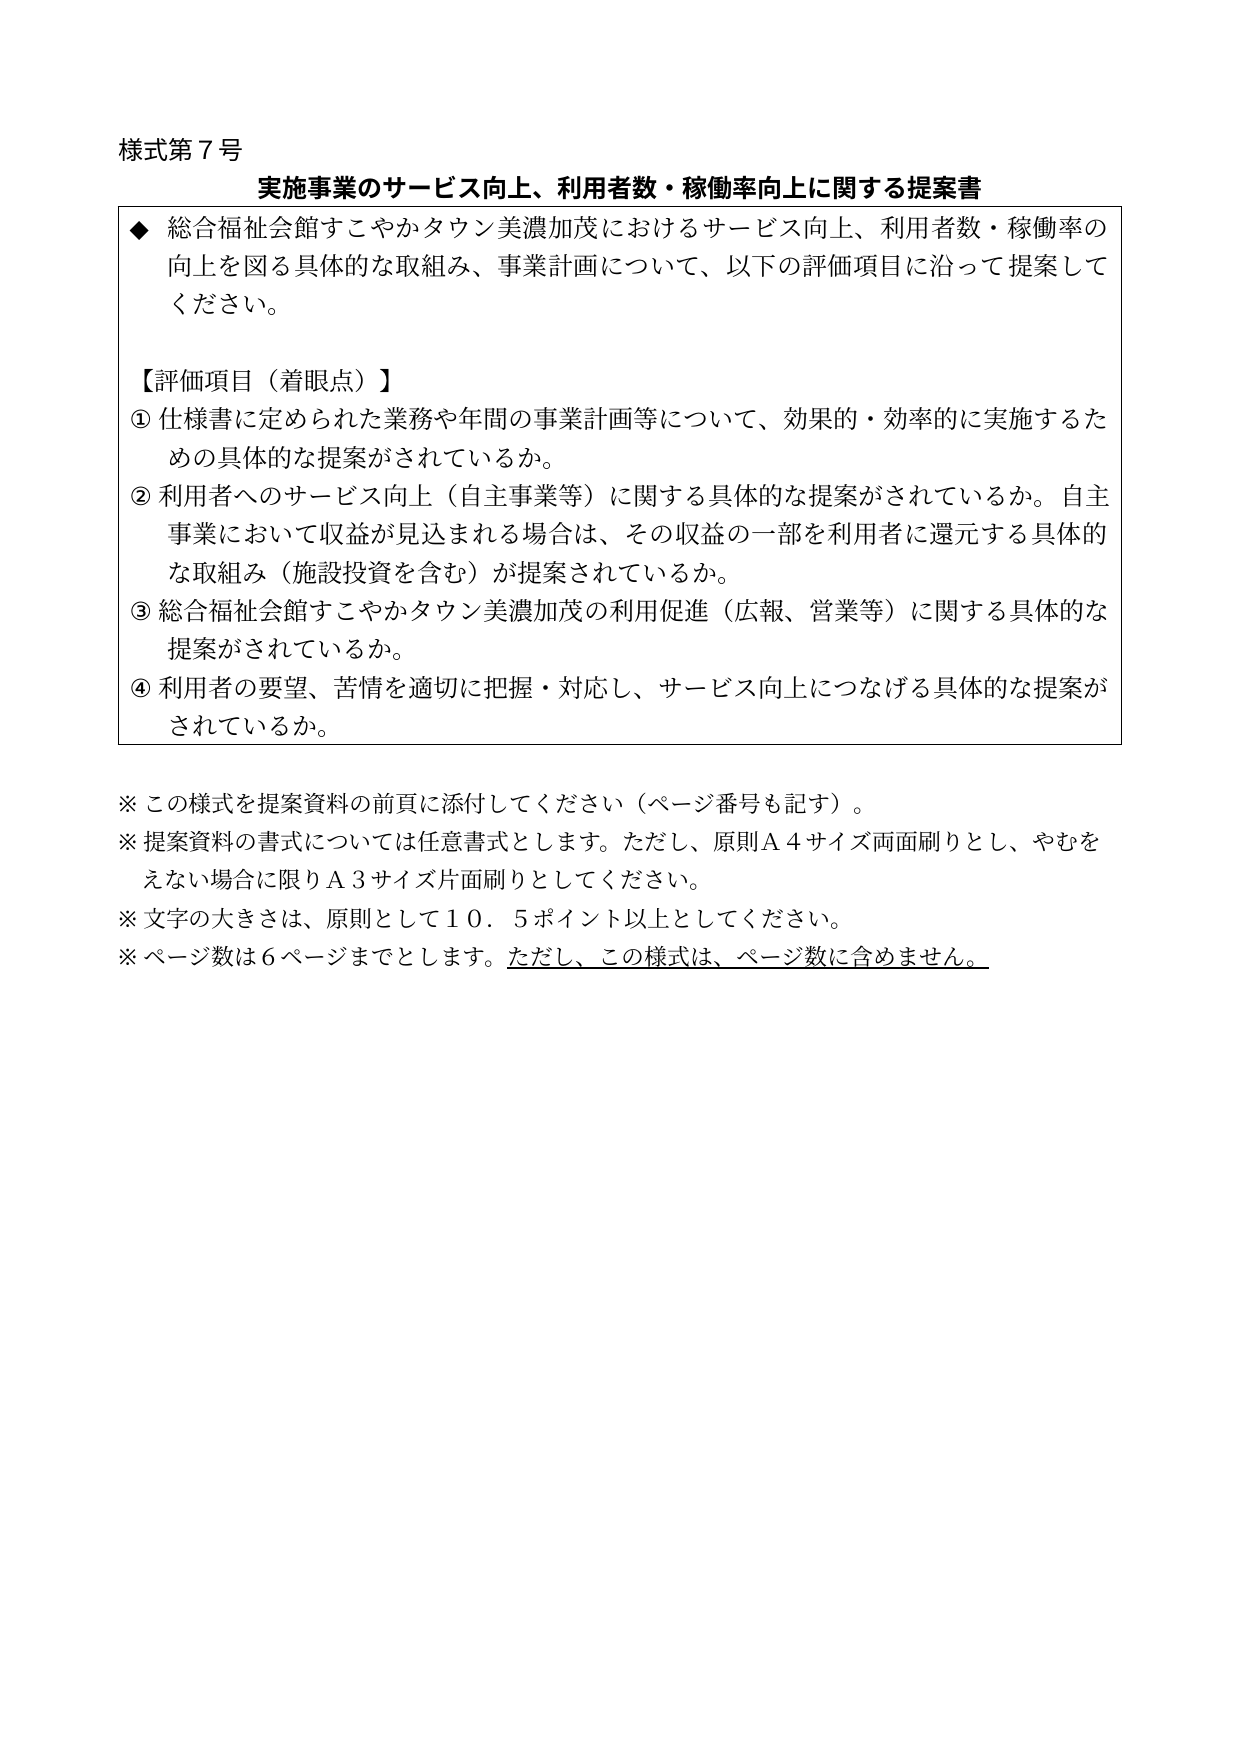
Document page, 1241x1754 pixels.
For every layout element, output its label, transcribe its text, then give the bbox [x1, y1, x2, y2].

table_header 総合福祉会館すこやかタウン美濃加茂におけるサービス向上、利用者数・稼働率の向上を図る具体的な取組み、事業計画について、以下の評価項目に沿って提案してください。 【評価項目（着眼点）】 ① 仕様書に定められた業務や年間の事業計画等について、効果的・効率的に実施するための具体的な提案がされているか。 ② 利用者へのサービス向上（自主事業等）に関する具体的な提案がされているか。自主事業において収益が見込まれる場合は、その収益の一部を利用者に還元する具体的な取組み（施設投資を含む）が提案されているか。 ③ 総合福祉会館すこやかタウン美濃加茂の利用促進（広報、営業等）に関する具体的な提案がされているか。 ④ 利用者の要望、苦情を適切に把握・対応し、サービス向上につなげる具体的な提案がされているか。 [119, 207, 1121, 744]
text 実施事業のサービス向上、利用者数・稼働率向上に関する提案書 [118, 168, 1122, 206]
text ※ 文字の大きさは、原則として１０．５ポイント以上としてください。 [118, 898, 1122, 937]
text 様式第７号 [118, 129, 1122, 168]
text ※ この様式を提案資料の前頁に添付してください（ページ番号も記す）。 [118, 783, 1122, 822]
text ※ ページ数は６ページまでとします。ただし、この様式は、ページ数に含めません。 [118, 937, 1122, 975]
text ※ 提案資料の書式については任意書式とします。ただし、原則Ａ４サイズ両面刷りとし、やむをえない場合に限りＡ３サイズ片面刷りとしてください。 [118, 822, 1122, 898]
